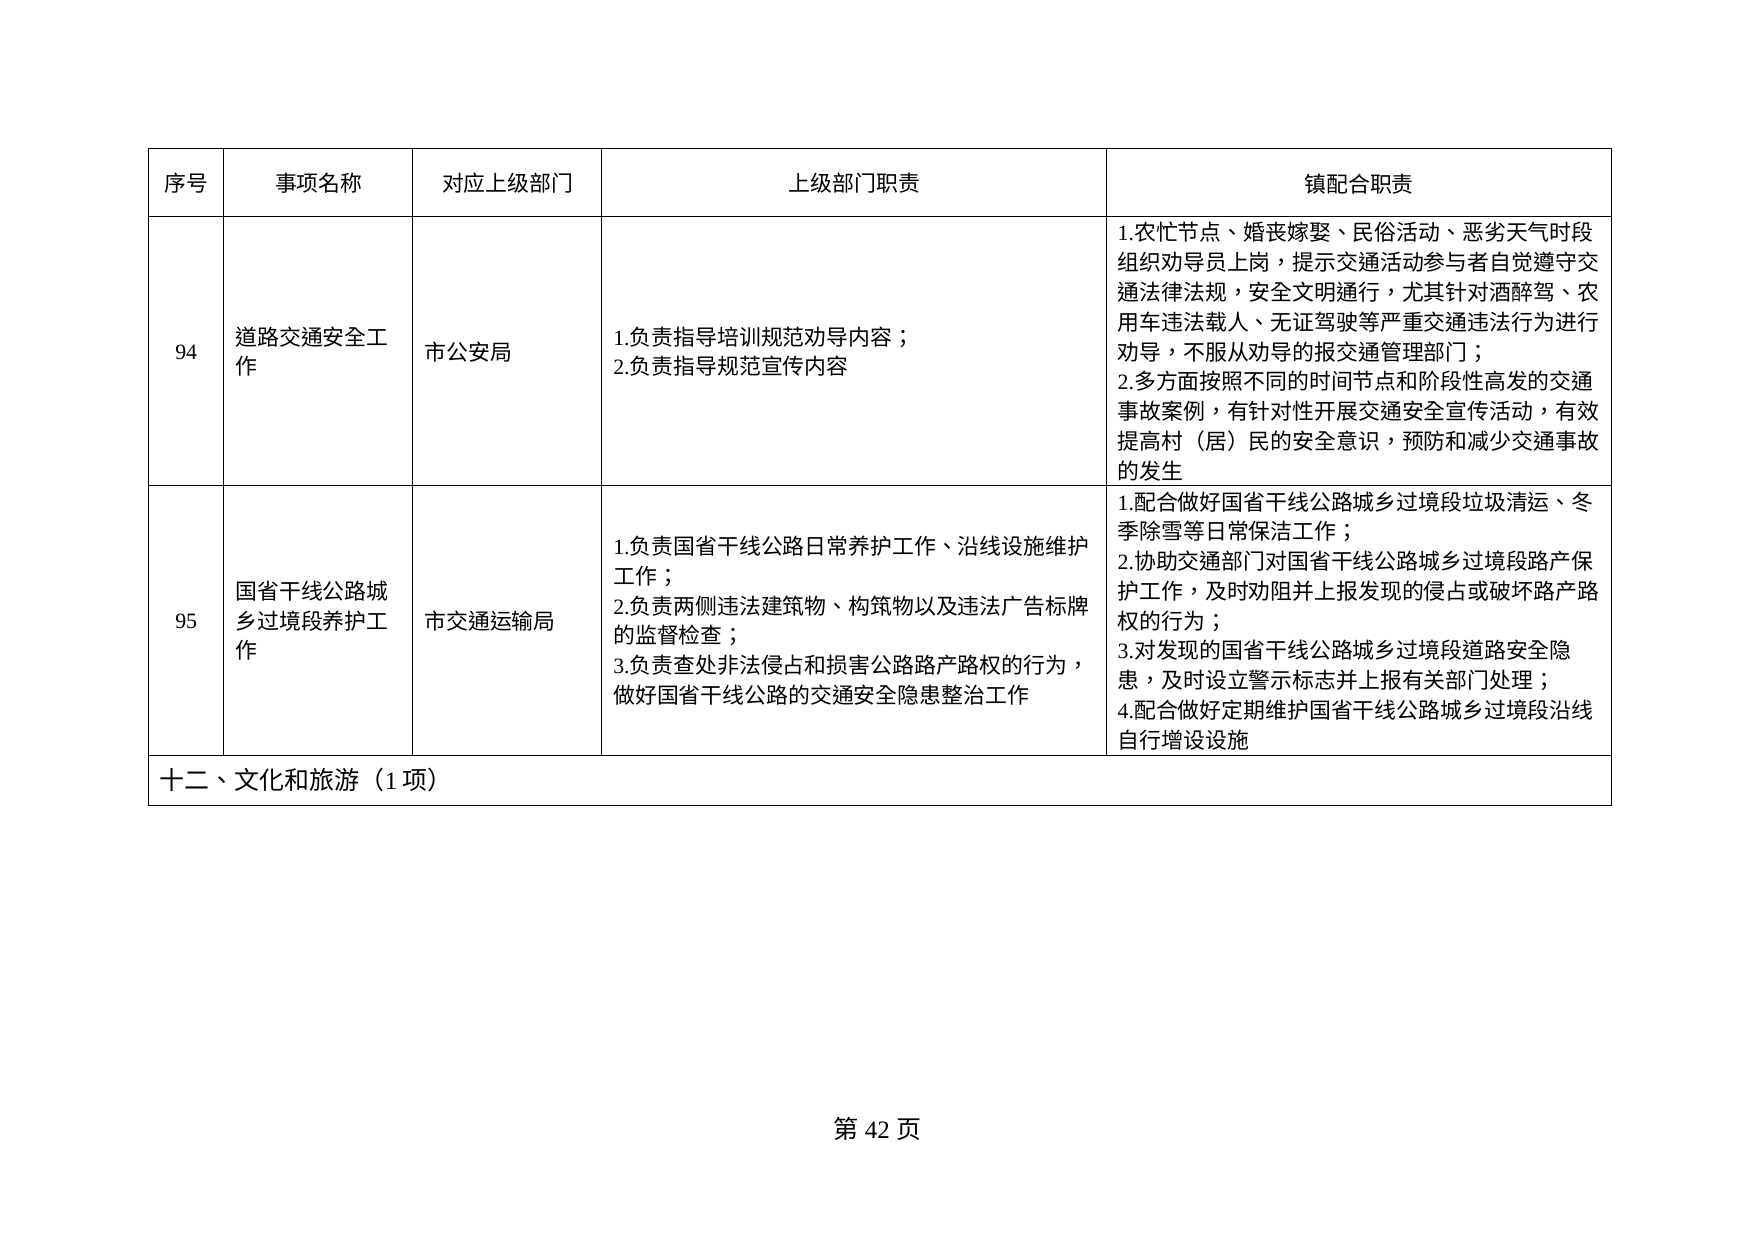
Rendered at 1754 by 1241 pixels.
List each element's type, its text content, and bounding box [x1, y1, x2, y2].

table_header 镇配合职责 [1107, 149, 1611, 216]
table_header 事项名称 [224, 149, 412, 216]
table_cell 1.农忙节点、婚丧嫁娶、民俗活动、恶劣天气时段组织劝导员上岗，提示交通活动参与者自觉遵守交通法律法规，安全文明通行，尤其针对酒醉驾、农用车违法载人、无证驾驶等严重交通违法行为进行劝导，不服从劝导的报交通管理部门； 2.多方面按照不同的时间节点和阶段性高发的交通事故案例，有针对性开展交通安全宣传活动，有效提高村（居）民的安全意识，预防和减少交通事故的发生 [1107, 217, 1611, 485]
table_cell 道路交通安全工作 [224, 217, 412, 485]
table_cell 95 [149, 486, 223, 754]
table_cell 市交通运输局 [413, 486, 601, 754]
table_header 对应上级部门 [413, 149, 601, 216]
table_cell 1.负责国省干线公路日常养护工作、沿线设施维护工作； 2.负责两侧违法建筑物、构筑物以及违法广告标牌的监督检查； 3.负责查处非法侵占和损害公路路产路权的行为，做好国省干线公路的交通安全隐患整治工作 [602, 486, 1106, 754]
table_cell 市公安局 [413, 217, 601, 485]
table_cell 1.负责指导培训规范劝导内容； 2.负责指导规范宣传内容 [602, 217, 1106, 485]
table_cell 1.配合做好国省干线公路城乡过境段垃圾清运、冬季除雪等日常保洁工作； 2.协助交通部门对国省干线公路城乡过境段路产保护工作，及时劝阻并上报发现的侵占或破坏路产路权的行为； 3.对发现的国省干线公路城乡过境段道路安全隐患，及时设立警示标志并上报有关部门处理； 4.配合做好定期维护国省干线公路城乡过境段沿线自行增设设施 [1107, 486, 1611, 754]
table_header 上级部门职责 [602, 149, 1106, 216]
table_cell 94 [149, 217, 223, 485]
table_cell 国省干线公路城乡过境段养护工作 [224, 486, 412, 754]
table_cell 十二、文化和旅游（1项） [149, 756, 1611, 804]
table_header 序号 [149, 149, 223, 216]
